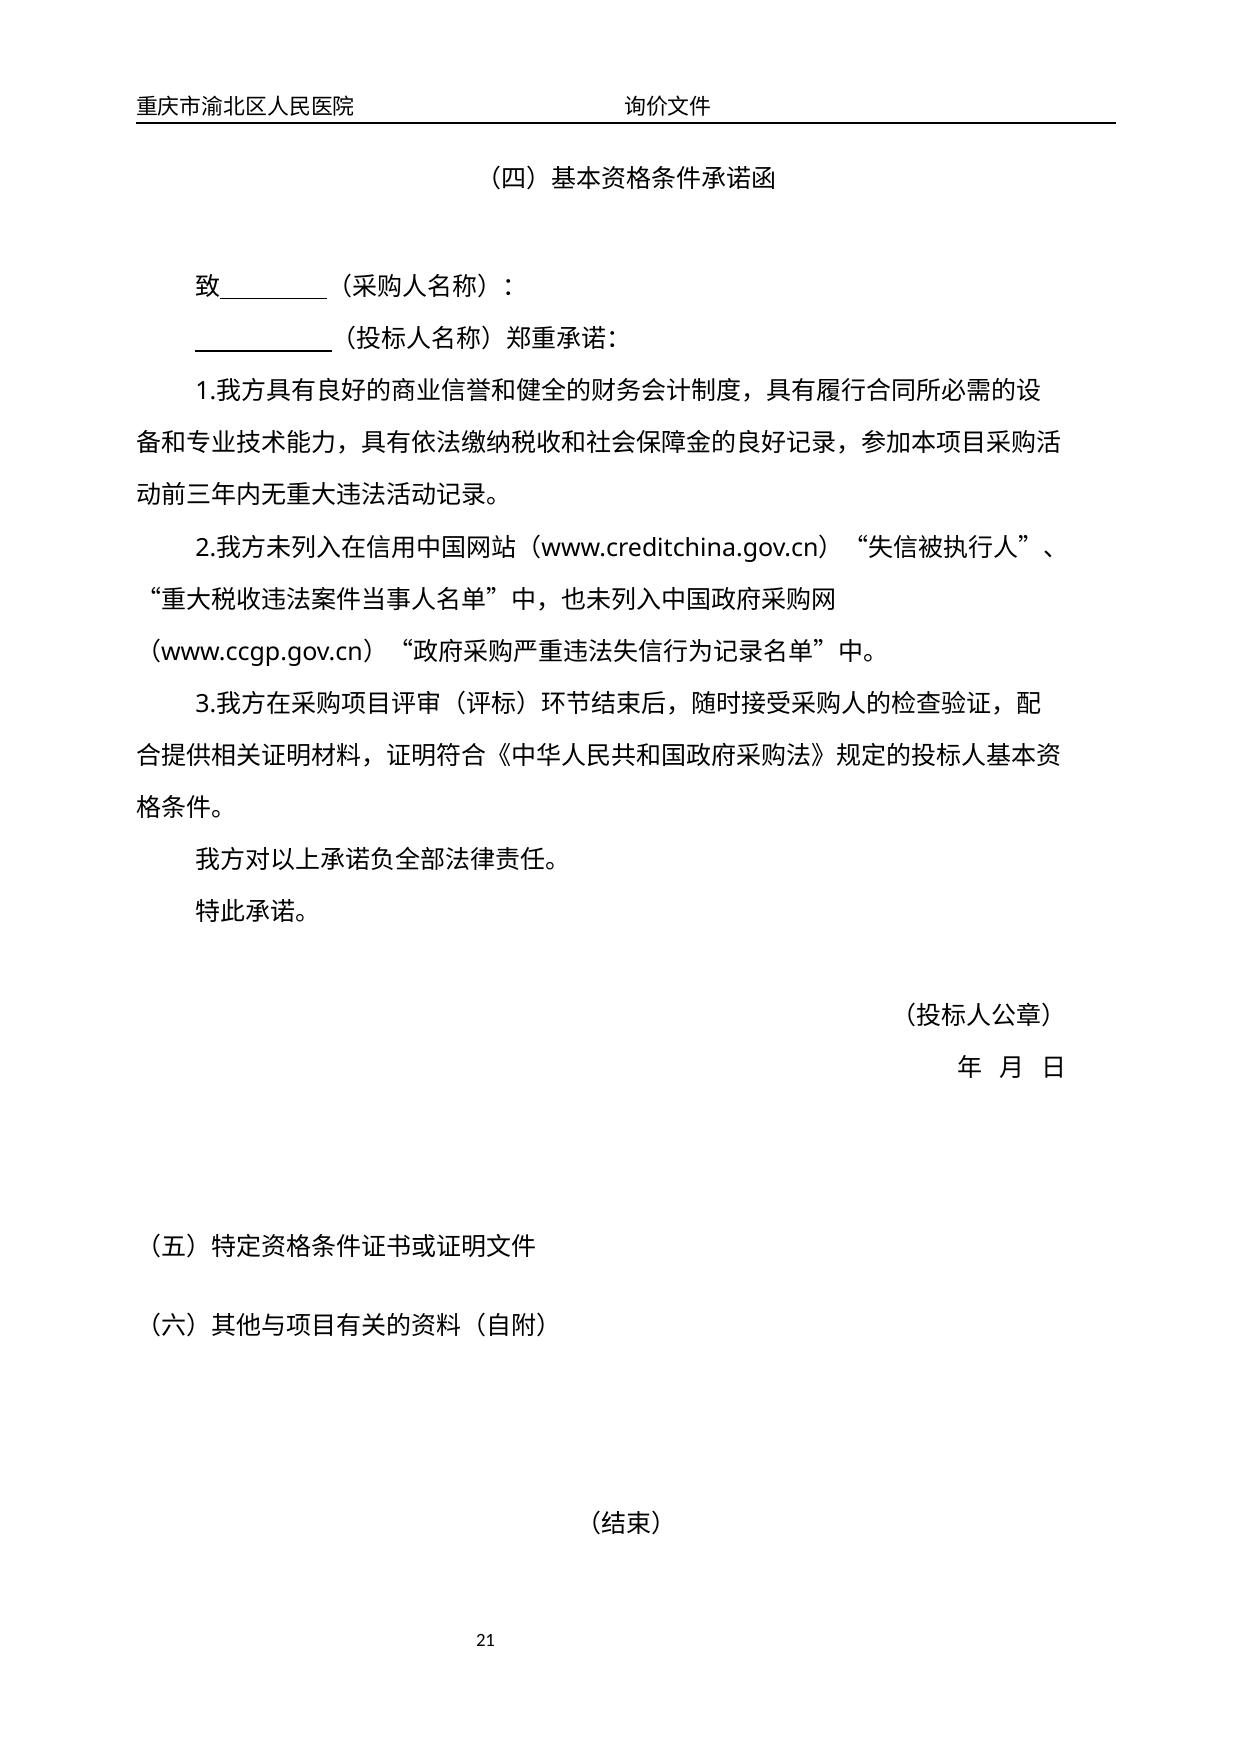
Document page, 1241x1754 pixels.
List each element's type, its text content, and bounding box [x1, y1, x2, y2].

text （投标人公章） [136, 983, 1066, 1035]
text 2.我方未列入在信用中国网站（www.creditchina.gov.cn）“失信被执行人”、“重大税收违法案件当事人名单”中，也未列入中国政府采购网（www.ccgp.gov.cn）“政府采购严重违法失信行为记录名单”中。 [136, 514, 1066, 671]
text 我方对以上承诺负全部法律责任。 [136, 827, 1066, 879]
text （四）基本资格条件承诺函 [136, 143, 1116, 199]
text （五）特定资格条件证书或证明文件 [136, 1225, 1116, 1264]
text 年 月 日 [136, 1035, 1066, 1087]
text 1.我方具有良好的商业信誉和健全的财务会计制度，具有履行合同所必需的设备和专业技术能力，具有依法缴纳税收和社会保障金的良好记录，参加本项目采购活动前三年内无重大违法活动记录。 [136, 358, 1066, 514]
text （六）其他与项目有关的资料（自附） [136, 1304, 1116, 1343]
text （结束） [136, 1502, 1116, 1541]
text 致 （采购人名称）： [136, 254, 1066, 306]
text 特此承诺。 [136, 879, 1066, 931]
text 3.我方在采购项目评审（评标）环节结束后，随时接受采购人的检查验证，配合提供相关证明材料，证明符合《中华人民共和国政府采购法》规定的投标人基本资格条件。 [136, 671, 1066, 827]
text （投标人名称）郑重承诺： [136, 306, 1066, 358]
